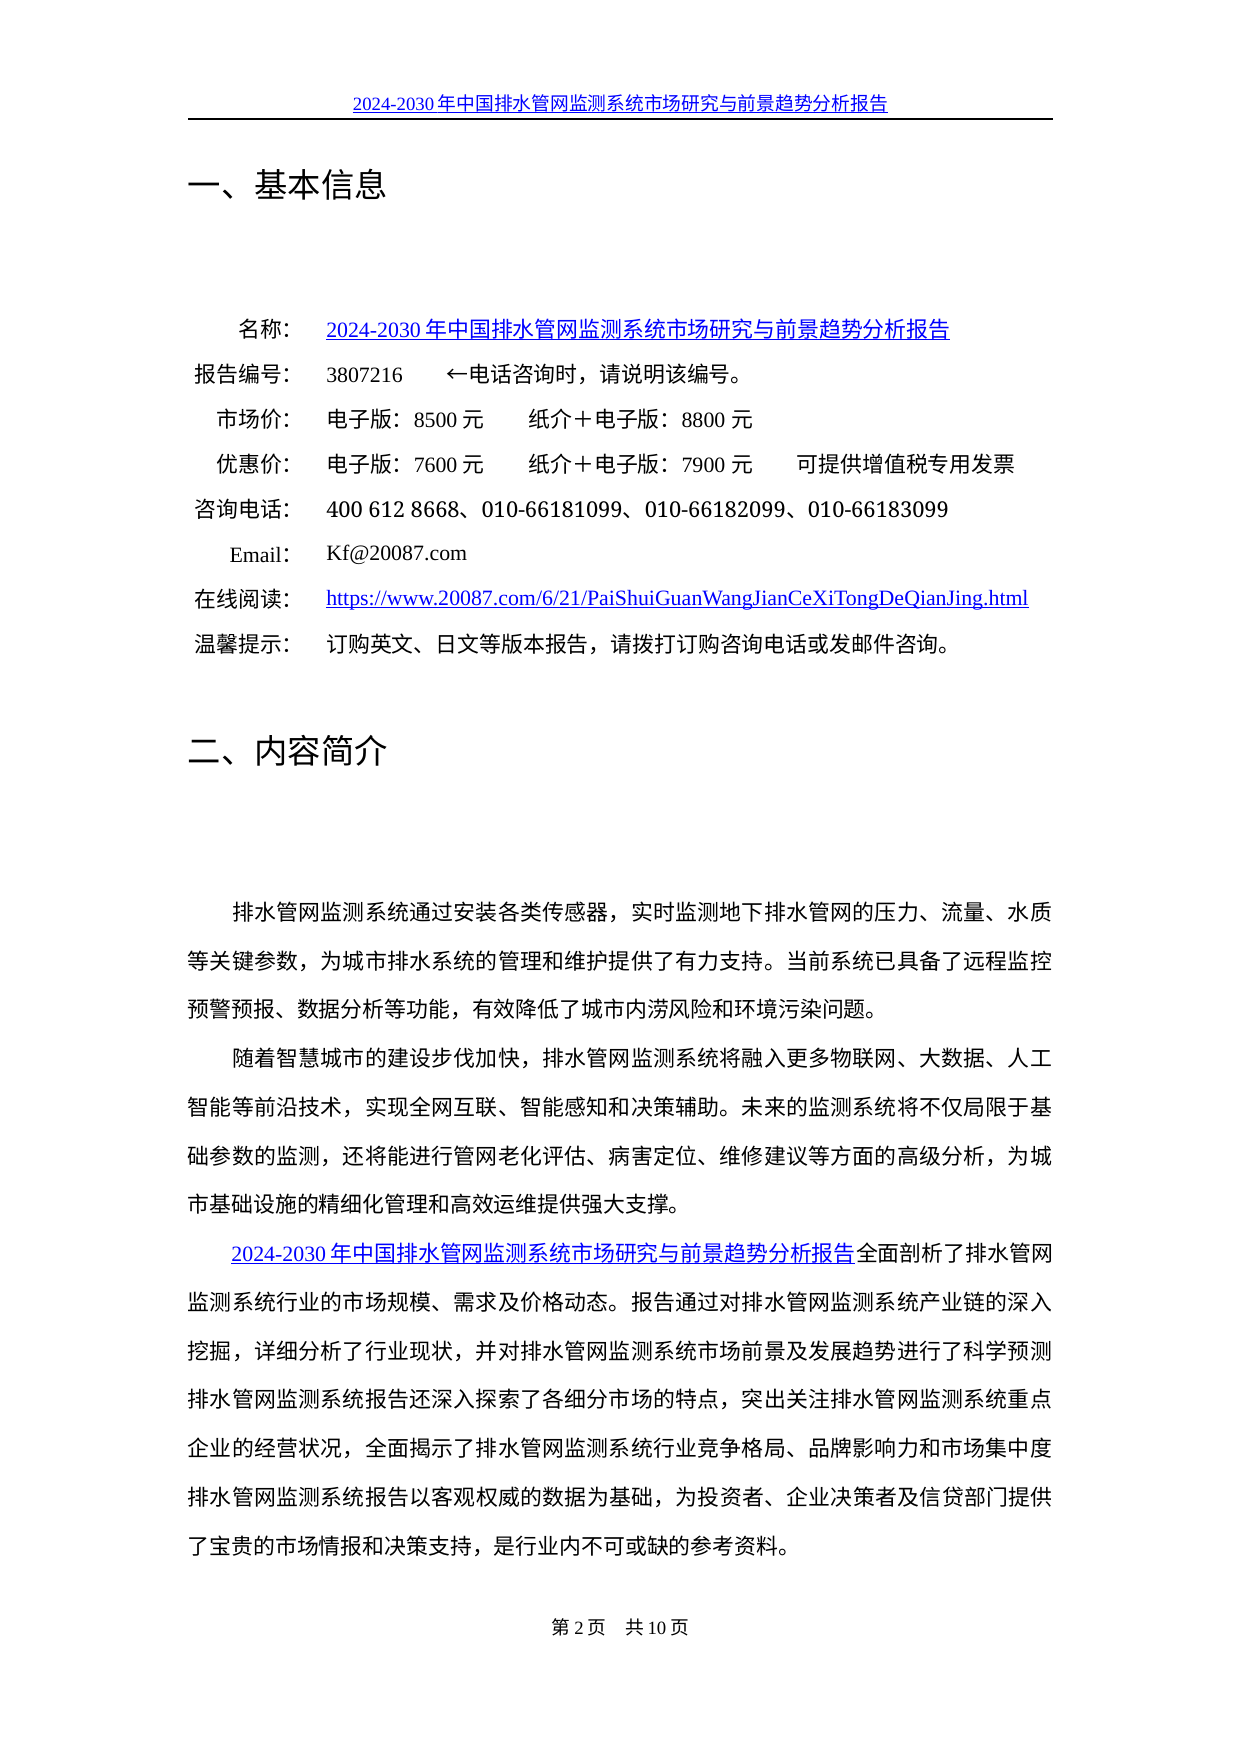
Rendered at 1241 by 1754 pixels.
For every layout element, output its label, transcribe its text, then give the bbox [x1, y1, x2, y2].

table_header 名称： [167, 312, 315, 357]
title 二、内容简介 [187, 717, 1053, 782]
table_cell 咨询电话： [167, 492, 315, 537]
table_cell 报告编号： [167, 357, 315, 402]
table_cell 电子版：7600 元 纸介＋电子版：7900 元 可提供增值税专用发票 [315, 447, 1073, 492]
table_cell 市场价： [167, 402, 315, 447]
table_cell 400 612 8668、010-66181099、010-66182099、010-66183099 [315, 492, 1073, 537]
table_cell 在线阅读： [167, 582, 315, 627]
table_cell 优惠价： [167, 447, 315, 492]
table_cell [315, 582, 1073, 627]
table_cell 温馨提示： [167, 627, 315, 672]
table_cell Email： [167, 537, 315, 582]
table_cell Kf@20087.com [315, 537, 1073, 582]
table_header 2024-2030年中国排水管网监测系统市场研究与前景趋势分析报告 [315, 312, 1073, 357]
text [187, 894, 1053, 1561]
table_cell 3807216 ←电话咨询时，请说明该编号。 [315, 357, 1073, 402]
table_cell 订购英文、日文等版本报告，请拨打订购咨询电话或发邮件咨询。 [315, 627, 1073, 672]
table_cell 电子版：8500 元 纸介＋电子版：8800 元 [315, 402, 1073, 447]
title 一、基本信息 [187, 150, 1053, 215]
